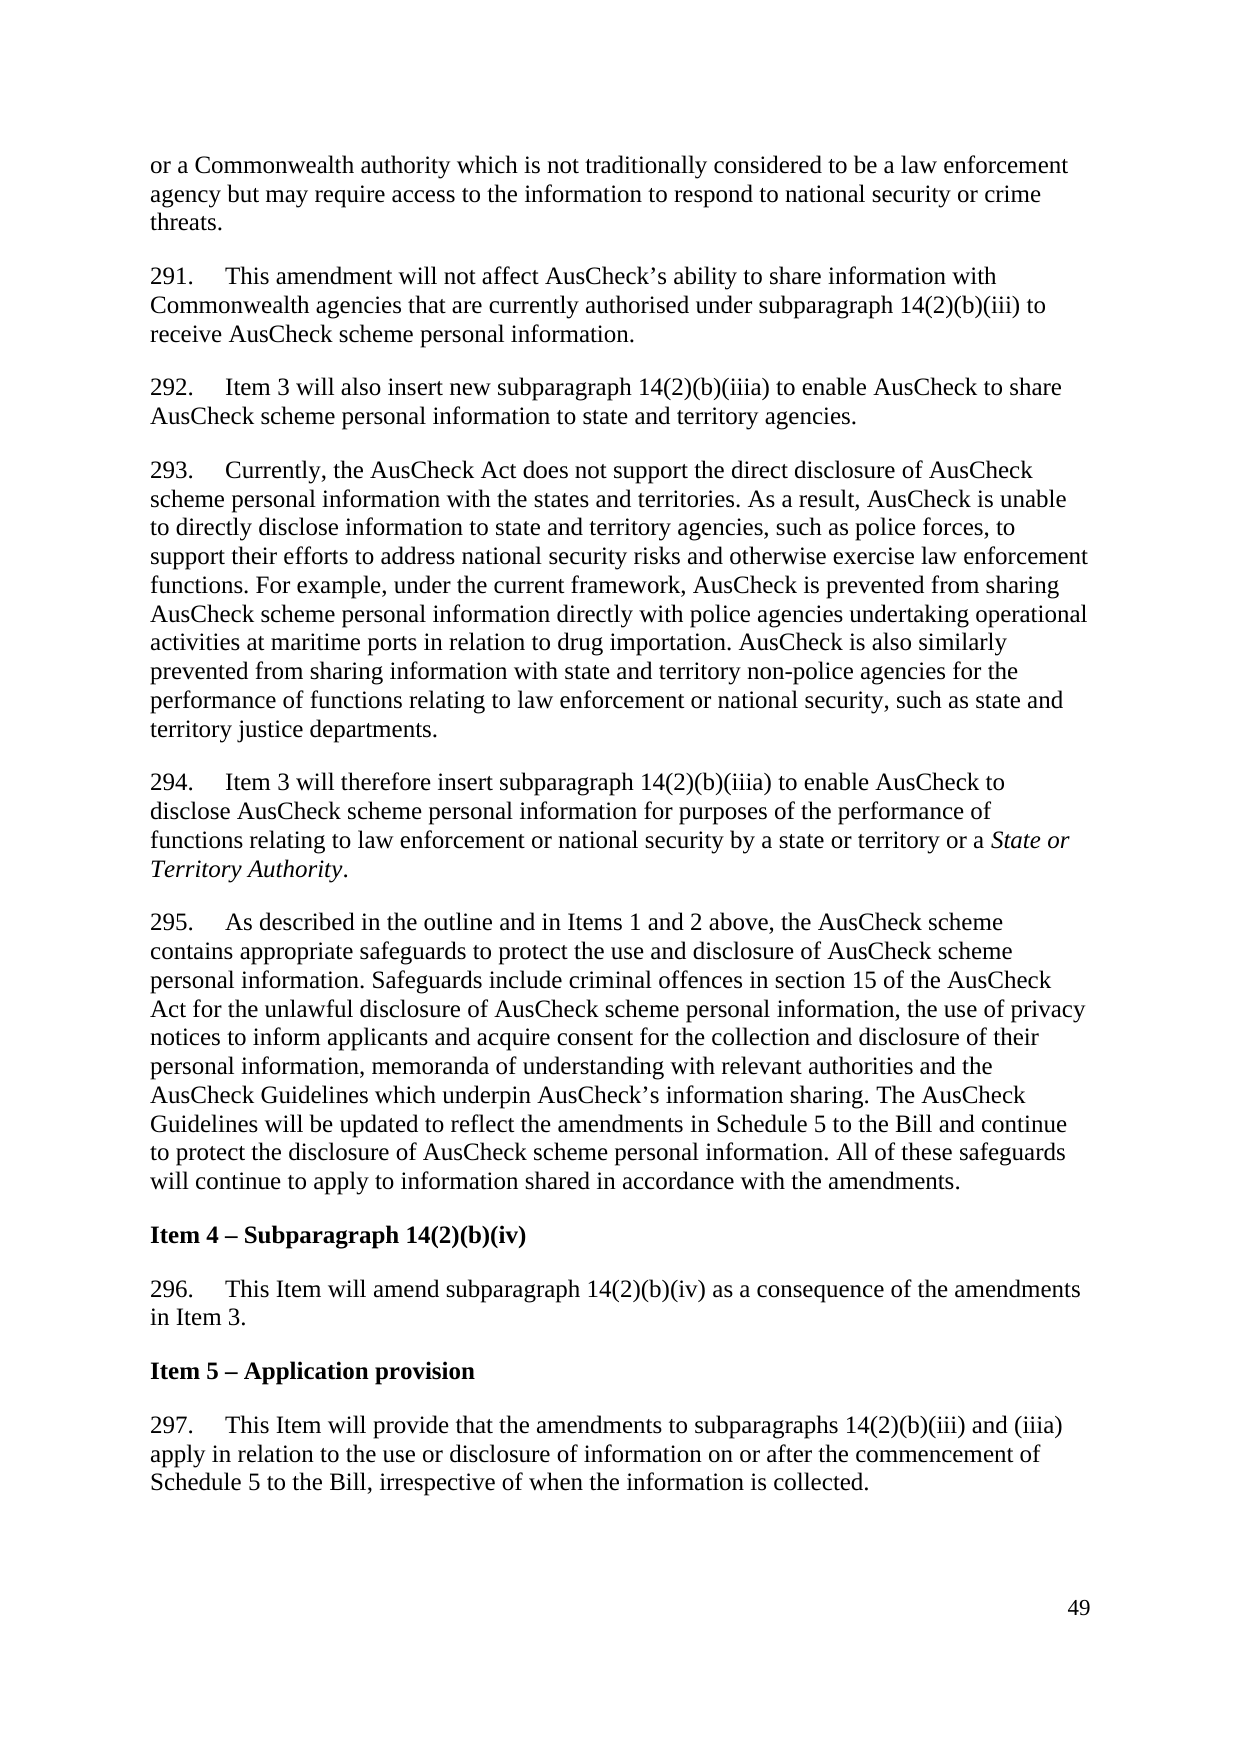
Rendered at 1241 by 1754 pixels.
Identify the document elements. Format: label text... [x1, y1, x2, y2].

list As described in the outline and in Items 1 and 2 above, the AusCheck scheme contains appropriate safeguards to protect the use and disclosure of AusCheck scheme personal information. Safeguards include criminal offences in section 15 of the AusCheck Act for the unlawful disclosure of AusCheck scheme personal information, the use of privacy notices to inform applicants and acquire consent for the collection and disclosure of their personal information, memoranda of understanding with relevant authorities and the AusCheck Guidelines which underpin AusCheck’s information sharing. The AusCheck Guidelines will be updated to reflect the amendments in Schedule 5 to the Bill and continue to protect the disclosure of AusCheck scheme personal information. All of these safeguards will continue to apply to information shared in accordance with the amendments. [150, 907, 1090, 1195]
list Item 3 will also insert new subparagraph 14(2)(b)(iiia) to enable AusCheck to share AusCheck scheme personal information to state and territory agencies. [150, 372, 1090, 430]
list Item 3 will therefore insert subparagraph 14(2)(b)(iiia) to enable AusCheck to disclose AusCheck scheme personal information for purposes of the performance of functions relating to law enforcement or national security by a state or territory or a State or Territory Authority. [150, 767, 1090, 882]
list This Item will amend subparagraph 14(2)(b)(iv) as a consequence of the amendments in Item 3. [150, 1274, 1090, 1331]
list This Item will provide that the amendments to subparagraphs 14(2)(b)(iii) and (iiia) apply in relation to the use or disclosure of information on or after the commencement of Schedule 5 to the Bill, irrespective of when the information is collected. [150, 1410, 1090, 1496]
text Item 4 – Subparagraph 14(2)(b)(iv) [150, 1220, 1090, 1249]
list This amendment will not affect AusCheck’s ability to share information with Commonwealth agencies that are currently authorised under subparagraph 14(2)(b)(iii) to receive AusCheck scheme personal information. [150, 261, 1090, 347]
list Currently, the AusCheck Act does not support the direct disclosure of AusCheck scheme personal information with the states and territories. As a result, AusCheck is unable to directly disclose information to state and territory agencies, such as police forces, to support their efforts to address national security risks and otherwise exercise law enforcement functions. For example, under the current framework, AusCheck is prevented from sharing AusCheck scheme personal information directly with police agencies undertaking operational activities at maritime ports in relation to drug importation. AusCheck is also similarly prevented from sharing information with state and territory non-police agencies for the performance of functions relating to law enforcement or national security, such as state and territory justice departments. [150, 455, 1090, 742]
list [150, 150, 1090, 236]
text Item 5 – Application provision [150, 1356, 1090, 1385]
